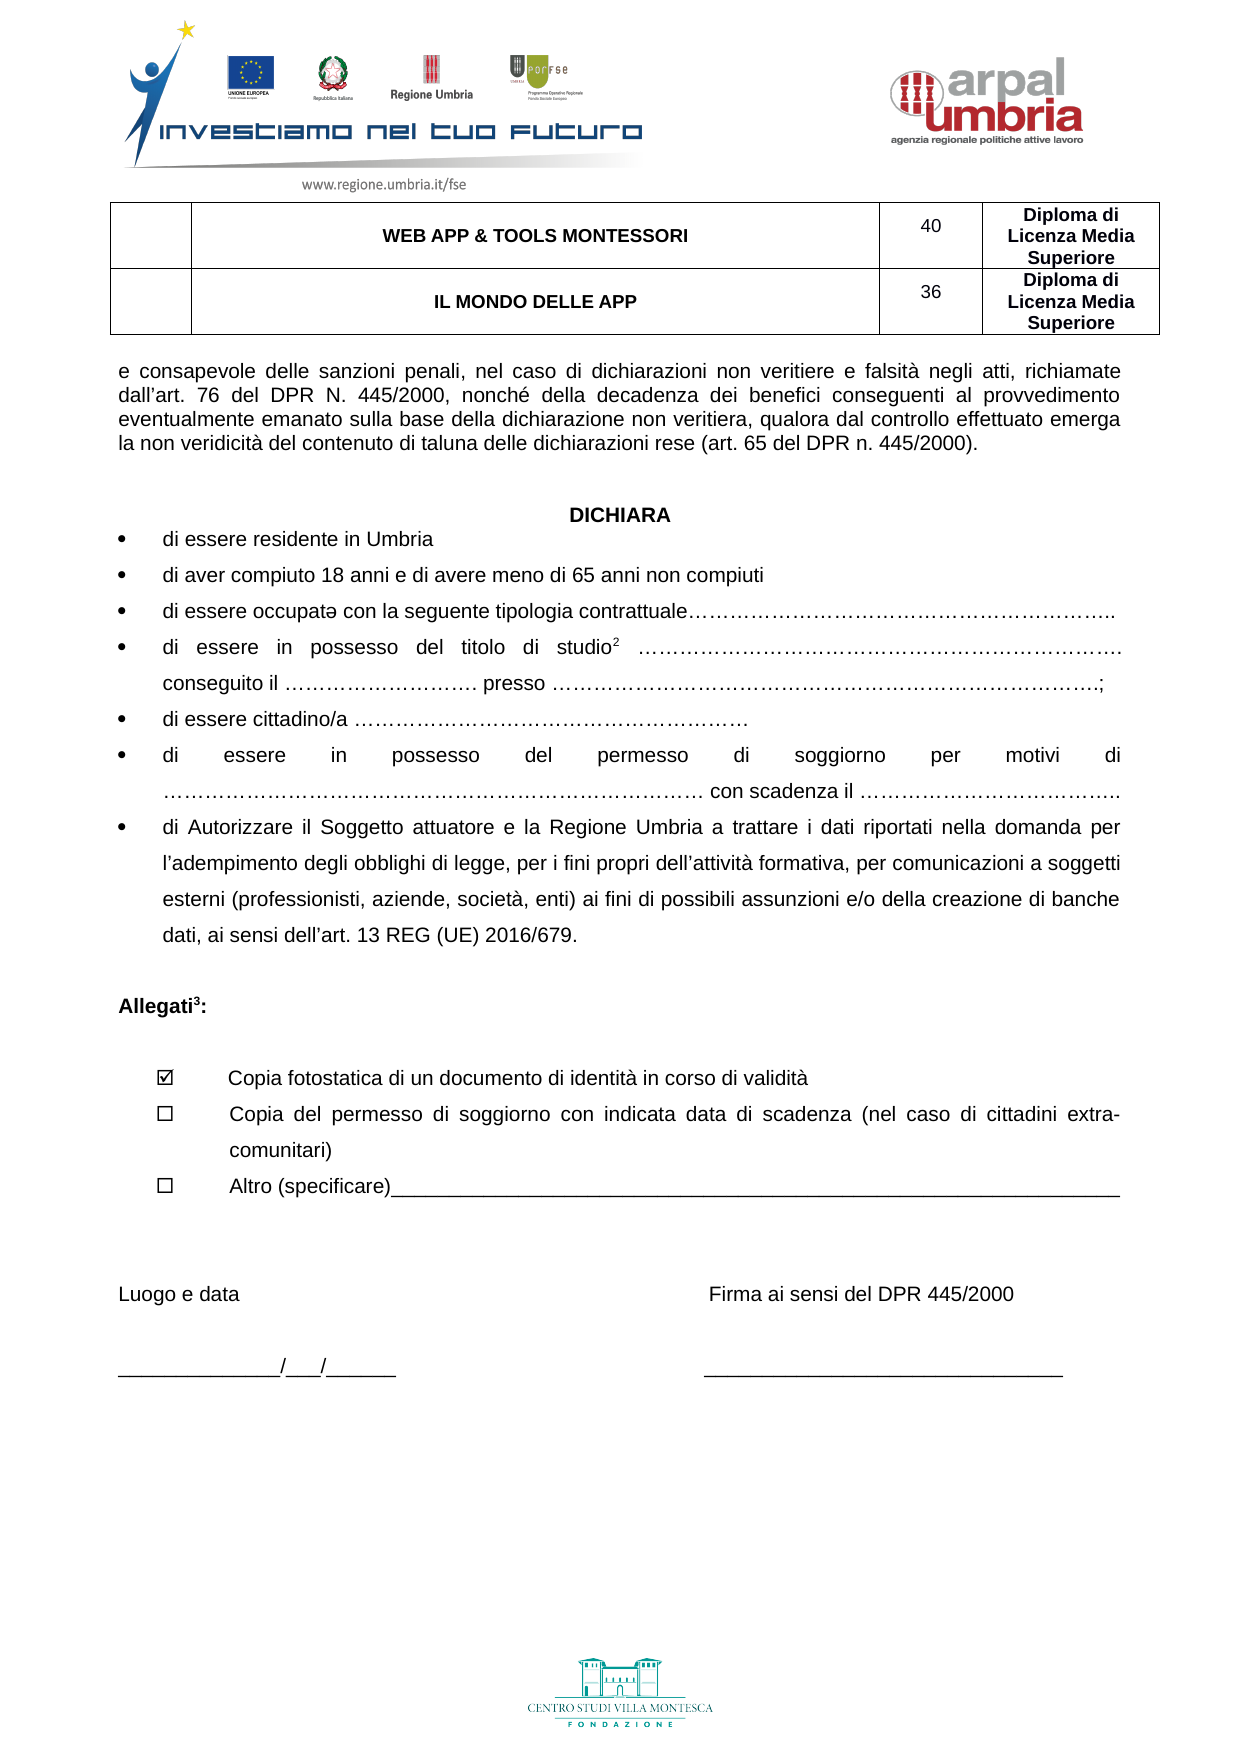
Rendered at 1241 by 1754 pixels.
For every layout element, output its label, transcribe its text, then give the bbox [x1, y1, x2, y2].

list di essere residente in Umbria [118, 526, 1122, 551]
list Altro (specificare)_______________________________________________________________ [156, 1174, 1122, 1198]
text ______________/___/______ _______________________________ [118, 1354, 1122, 1378]
text Allegati3: [118, 994, 1122, 1018]
table_cell 40 [880, 203, 982, 268]
text e consapevole delle sanzioni penali, nel caso di dichiarazioni non veritiere e falsità negli atti, richiamate dall’art. 76 del DPR N. 445/2000, nonché della decadenza dei benefici conseguenti al provvedimento eventualmente emanato sulla base della dichiarazione non veritiera, qualora dal controllo effettuato emerga la non veridicità del contenuto di taluna delle dichiarazioni rese (art. 65 del DPR n. 445/2000). [118, 359, 1122, 454]
text DICHIARA [118, 502, 1122, 526]
list Copia del permesso di soggiorno con indicata data di scadenza (nel caso di cittadini extra-comunitari) [156, 1102, 1122, 1162]
picture [875, 37, 1096, 169]
list di essere occupatə con la seguente tipologia contrattuale…………………………………………………….. [118, 598, 1122, 623]
table_cell Diploma di Licenza Media Superiore [983, 269, 1159, 334]
list di aver compiuto 18 anni e di avere meno di 65 anni non compiuti [118, 562, 1122, 587]
table_cell IL MONDO DELLE APP [192, 269, 879, 334]
list di essere in possesso del permesso di soggiorno per motivi di …………………………………………………………………… con scadenza il ……………………………….. [118, 743, 1122, 803]
table_cell WEB APP & TOOLS MONTESSORI [192, 203, 879, 268]
list di Autorizzare il Soggetto attuatore e la Regione Umbria a trattare i dati riportati nella domanda per l’adempimento degli obblighi di legge, per i fini propri dell’attività formativa, per comunicazioni a soggetti esterni (professionisti, aziende, società, enti) ai fini di possibili assunzioni e/o della creazione di banche dati, ai sensi dell’art. 13 REG (UE) 2016/679. [118, 814, 1122, 946]
table_cell Diploma di Licenza Media Superiore [983, 203, 1159, 268]
list di essere cittadino/a ………………………………………………… [118, 707, 1122, 731]
text Luogo e data Firma ai sensi del DPR 445/2000 [118, 1282, 1122, 1306]
table_cell [111, 203, 191, 268]
table_cell [111, 269, 191, 334]
list Copia fotostatica di un documento di identità in corso di validità [156, 1066, 1122, 1090]
table_cell 36 [880, 269, 982, 334]
picture [521, 1651, 720, 1735]
picture [118, 14, 650, 202]
list di essere in possesso del titolo di studio ……………………………………………………………. conseguito il ………………………. presso …………………………………………………………………….; [118, 634, 1122, 694]
